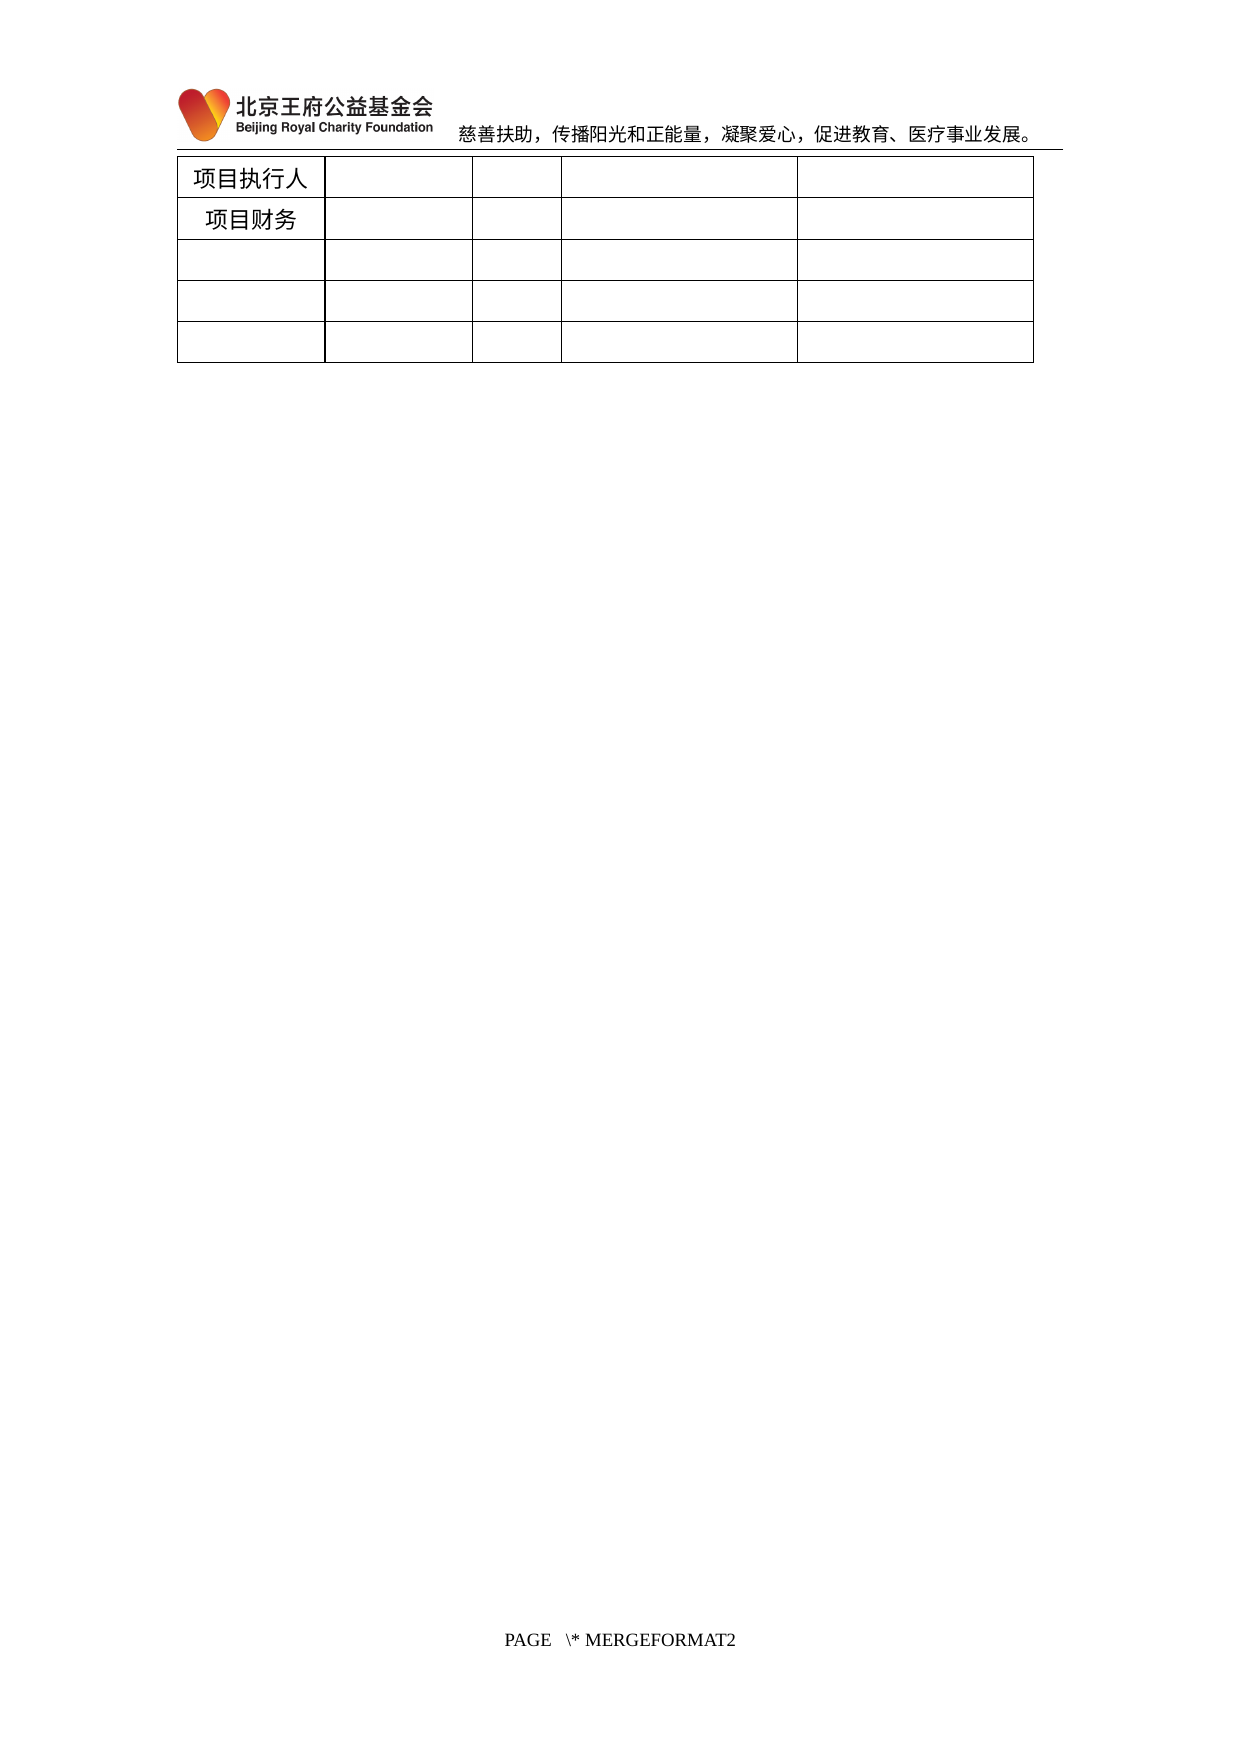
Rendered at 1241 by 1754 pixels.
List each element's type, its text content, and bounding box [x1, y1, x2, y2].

table_cell [798, 281, 1033, 321]
table_cell [473, 322, 561, 362]
table_cell [178, 281, 324, 321]
table_cell [473, 157, 561, 197]
table_cell [798, 198, 1033, 238]
table_cell [326, 281, 472, 321]
table_cell [473, 198, 561, 238]
table_cell 项目执行人 [178, 157, 324, 197]
table_cell [798, 240, 1033, 280]
table_cell [562, 198, 797, 238]
table_cell [562, 322, 797, 362]
table_cell [326, 157, 472, 197]
table_cell [326, 198, 472, 238]
picture [177, 88, 434, 142]
table_cell [473, 240, 561, 280]
table_cell [178, 240, 324, 280]
table_cell [326, 322, 472, 362]
table_cell [562, 281, 797, 321]
table_cell [562, 240, 797, 280]
table_cell [326, 240, 472, 280]
table_cell [562, 157, 797, 197]
table_cell [798, 157, 1033, 197]
table_cell [798, 322, 1033, 362]
table_cell 项目财务 [178, 198, 324, 238]
table_cell [473, 281, 561, 321]
table_cell [178, 322, 324, 362]
